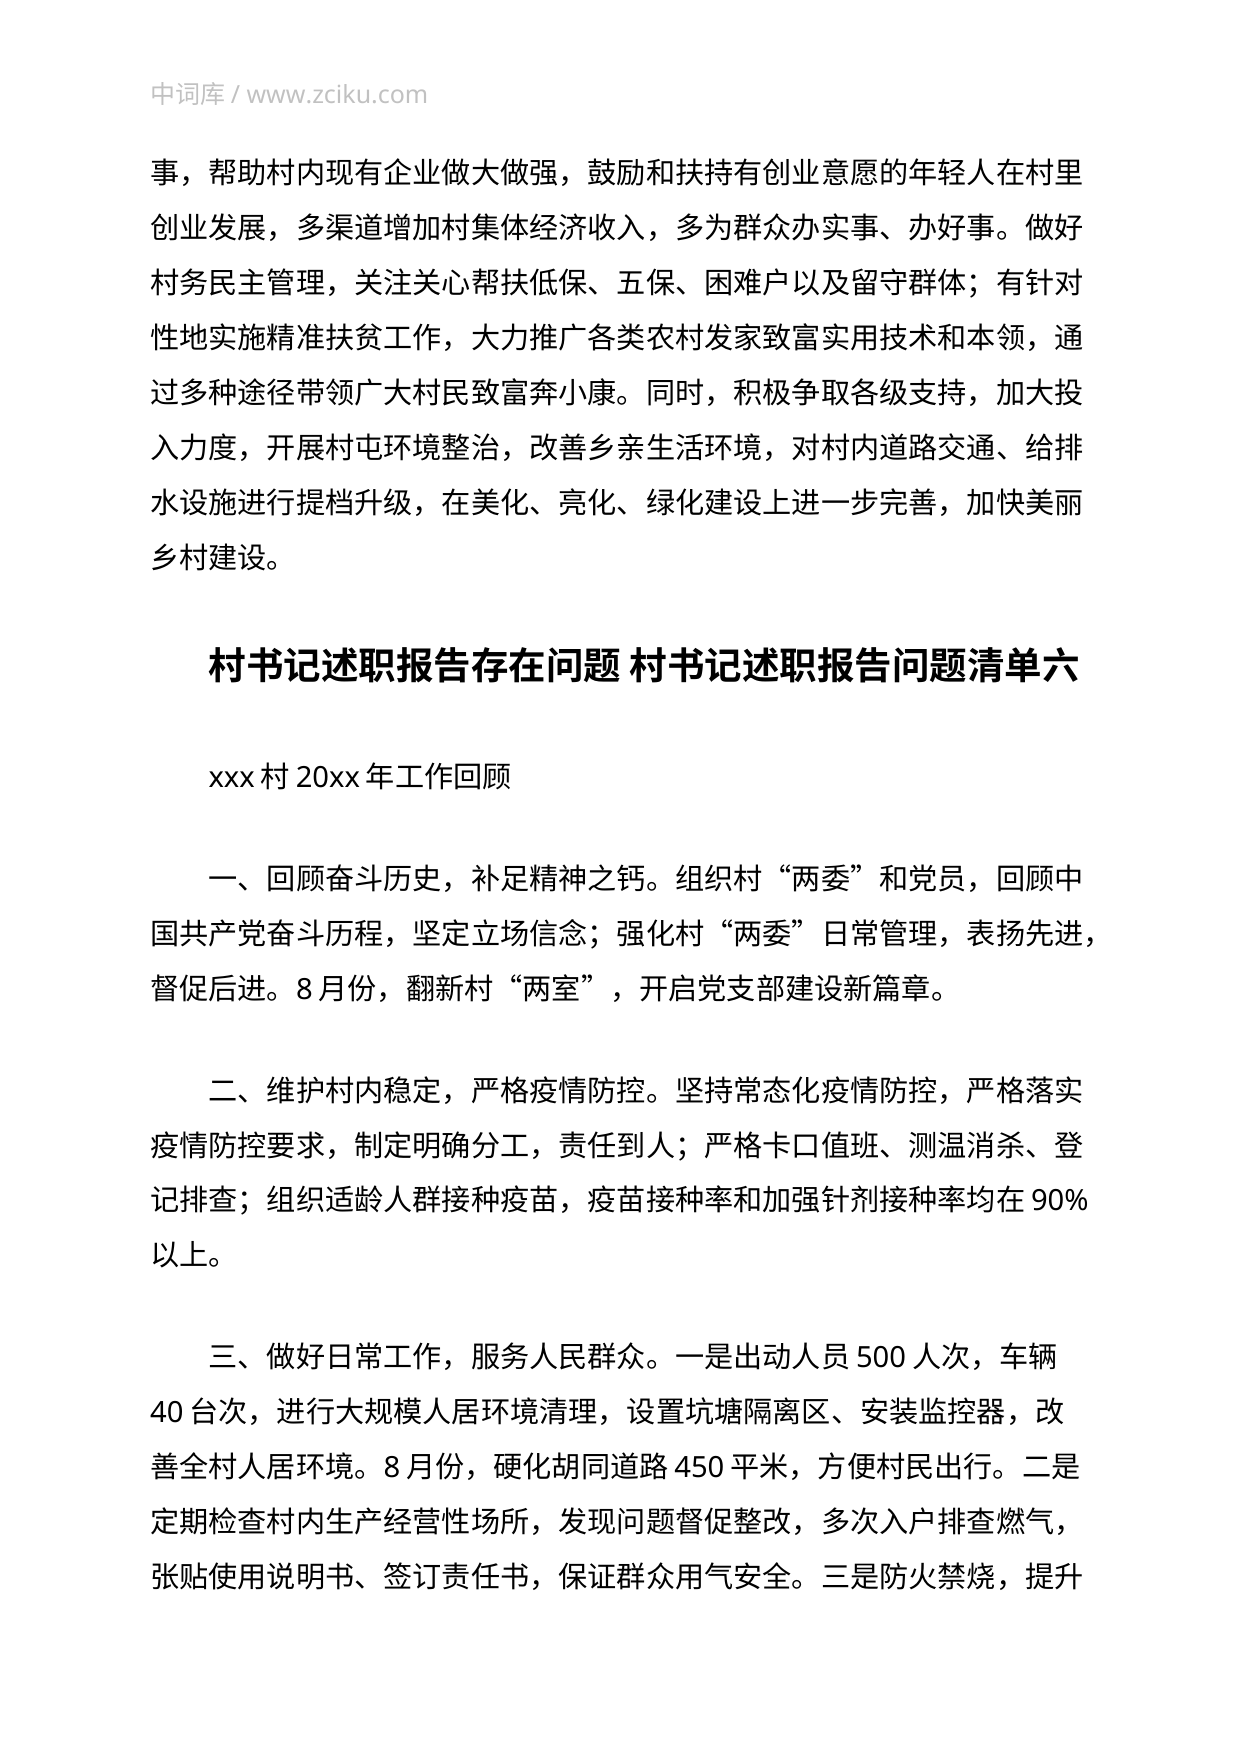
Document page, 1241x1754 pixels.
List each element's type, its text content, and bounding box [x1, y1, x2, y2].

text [150, 150, 1090, 577]
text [150, 1334, 1090, 1596]
text 一、回顾奋斗历史，补足精神之钙。组织村“两委”和党员，回顾中国共产党奋斗历程，坚定立场信念；强化村“两委”日常管理，表扬先进，督促后进。8月份，翻新村“两室”，开启党支部建设新篇章。 [150, 855, 1090, 1008]
text 村书记述职报告存在问题 村书记述职报告问题清单六 [150, 636, 1090, 690]
text 二、维护村内稳定，严格疫情防控。坚持常态化疫情防控，严格落实疫情防控要求，制定明确分工，责任到人；严格卡口值班、测温消杀、登记排查；组织适龄人群接种疫苗，疫苗接种率和加强针剂接种率均在90%以上。 [150, 1067, 1090, 1274]
text xxx村20xx年工作回顾 [150, 753, 1090, 796]
